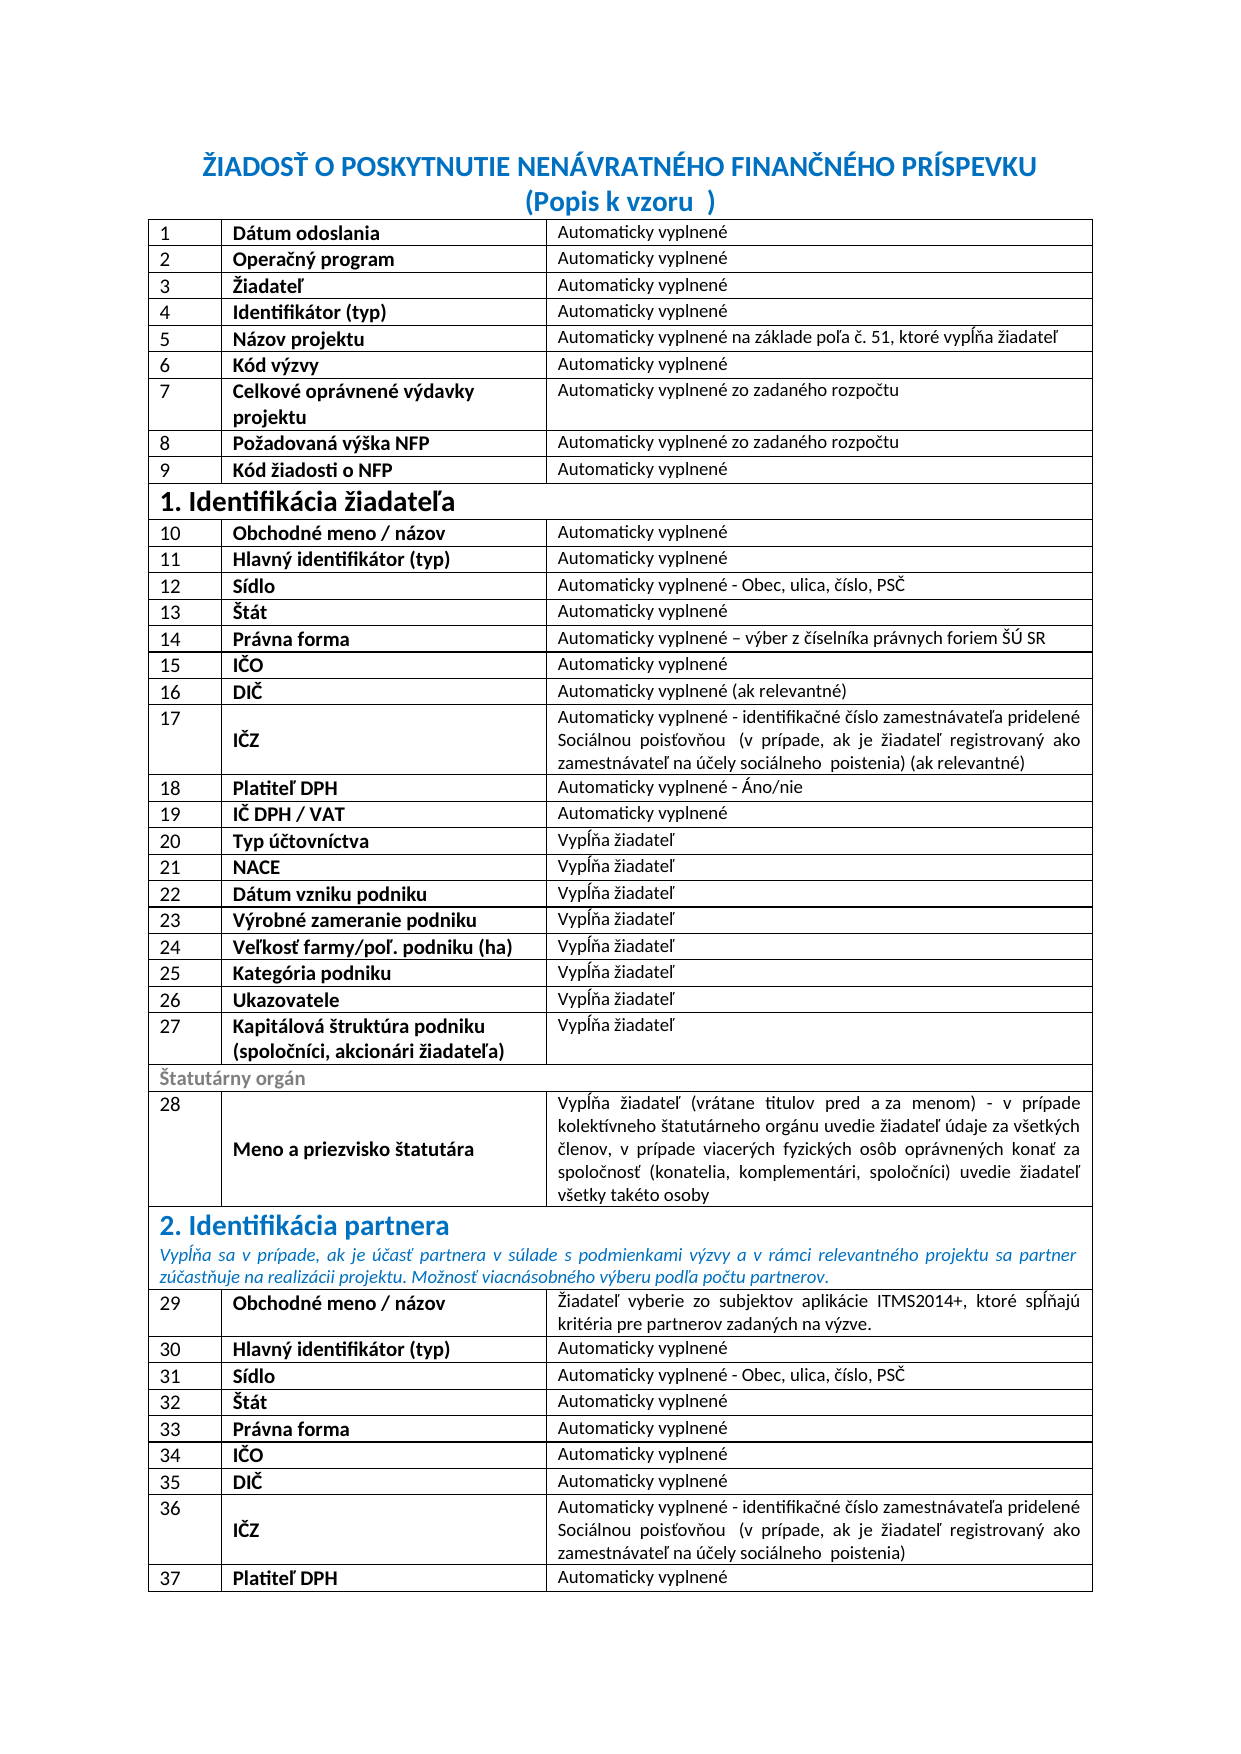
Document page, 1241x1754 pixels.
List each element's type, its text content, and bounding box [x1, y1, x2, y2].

table_cell IČO [222, 653, 546, 678]
table_cell 11 [149, 547, 221, 572]
table_cell Operačný program [222, 246, 546, 272]
table_cell Vypĺňa žiadateľ [547, 828, 1092, 853]
table_cell 25 [149, 960, 221, 986]
table_cell Kód výzvy [222, 352, 546, 378]
table_cell Automaticky vyplnené [547, 299, 1092, 325]
table_cell IČO [222, 1443, 546, 1468]
table_cell Automaticky vyplnené [547, 1390, 1092, 1415]
text ŽIADOSŤ O POSKYTNUTIE NENÁVRATNÉHO FINANČNÉHO PRÍSPEVKU [148, 148, 1093, 183]
table_cell Sídlo [222, 1363, 546, 1388]
table_cell IČ DPH / VAT [222, 802, 546, 827]
table_header 1 [149, 220, 221, 245]
table_cell 24 [149, 934, 221, 959]
table_cell Výrobné zameranie podniku [222, 908, 546, 933]
table_cell Vypĺňa žiadateľ [547, 960, 1092, 986]
table_cell NACE [222, 855, 546, 880]
table_cell 15 [149, 653, 221, 678]
table_cell Platiteľ DPH [222, 1565, 546, 1591]
table_cell 23 [149, 908, 221, 933]
table_cell Automaticky vyplnené [547, 653, 1092, 678]
table_cell Hlavný identifikátor (typ) [222, 1337, 546, 1362]
table_cell Automaticky vyplnené – výber z číselníka právnych foriem ŠÚ SR [547, 626, 1092, 651]
table_cell Automaticky vyplnené [547, 520, 1092, 546]
table_cell 1. Identifikácia žiadateľa [149, 484, 1092, 519]
table_cell DIČ [222, 679, 546, 704]
table_cell Automaticky vyplnené - identifikačné číslo zamestnávateľa pridelené Sociálnou poisťovňou (v prípade, ak je žiadateľ registrovaný ako zamestnávateľ na účely sociálneho poistenia) (ak relevantné) [547, 705, 1092, 774]
table_cell Názov projektu [222, 326, 546, 351]
table_cell 6 [149, 352, 221, 378]
table_cell Vypĺňa žiadateľ [547, 934, 1092, 959]
table_cell 27 [149, 1013, 221, 1064]
table_cell Vypĺňa žiadateľ [547, 855, 1092, 880]
table_cell Automaticky vyplnené [547, 600, 1092, 625]
table_cell Platiteľ DPH [222, 775, 546, 801]
table_cell Automaticky vyplnené - Obec, ulica, číslo, PSČ [547, 573, 1092, 598]
table_cell Automaticky vyplnené [547, 273, 1092, 298]
table_cell Automaticky vyplnené zo zadaného rozpočtu [547, 379, 1092, 429]
table_cell Automaticky vyplnené [547, 1443, 1092, 1468]
table_cell Automaticky vyplnené (ak relevantné) [547, 679, 1092, 704]
table_cell Automaticky vyplnené [547, 1337, 1092, 1362]
table_cell Vypĺňa žiadateľ [547, 908, 1092, 933]
table_cell Žiadateľ vyberie zo subjektov aplikácie ITMS2014+, ktoré spĺňajú kritéria pre partnerov zadaných na výzve. [547, 1290, 1092, 1336]
table_cell Automaticky vyplnené [547, 802, 1092, 827]
table_cell 12 [149, 573, 221, 598]
table_cell 16 [149, 679, 221, 704]
table_cell Typ účtovníctva [222, 828, 546, 853]
table_cell 18 [149, 775, 221, 801]
table_cell Automaticky vyplnené [547, 1469, 1092, 1494]
table_cell 33 [149, 1416, 221, 1441]
table_cell Ukazovatele [222, 987, 546, 1012]
table_cell IČZ [222, 705, 546, 774]
table_cell 21 [149, 855, 221, 880]
table_cell Štatutárny orgán [149, 1065, 1092, 1091]
table_cell Hlavný identifikátor (typ) [222, 547, 546, 572]
table_cell Celkové oprávnené výdavky projektu [222, 379, 546, 429]
table_cell 3 [149, 273, 221, 298]
table_cell 32 [149, 1390, 221, 1415]
table_cell Automaticky vyplnené - Áno/nie [547, 775, 1092, 801]
table_cell Obchodné meno / názov [222, 1290, 546, 1336]
table_cell 2 [149, 246, 221, 272]
table_cell 31 [149, 1363, 221, 1388]
table_cell Identifikátor (typ) [222, 299, 546, 325]
table_cell Kategória podniku [222, 960, 546, 986]
table_cell Žiadateľ [222, 273, 546, 298]
table_cell Vypĺňa žiadateľ [547, 1013, 1092, 1064]
table_cell IČZ [222, 1495, 546, 1564]
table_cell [547, 1565, 1092, 1591]
table_cell 35 [149, 1469, 221, 1494]
table_cell 10 [149, 520, 221, 546]
table_cell 20 [149, 828, 221, 853]
table_cell Meno a priezvisko štatutára [222, 1092, 546, 1206]
table_cell Štát [222, 600, 546, 625]
table_cell Požadovaná výška NFP [222, 431, 546, 456]
table_header Automaticky vyplnené [547, 220, 1092, 245]
table_cell Dátum vzniku podniku [222, 881, 546, 906]
table_cell 37 [149, 1565, 221, 1591]
table_cell 34 [149, 1443, 221, 1468]
table_cell Právna forma [222, 626, 546, 651]
table_cell 29 [149, 1290, 221, 1336]
table_cell 5 [149, 326, 221, 351]
text (Popis k vzoru ) [148, 183, 1093, 219]
table_cell 9 [149, 457, 221, 482]
table_cell 36 [149, 1495, 221, 1564]
table_cell Automaticky vyplnené [547, 1416, 1092, 1441]
table_cell 13 [149, 600, 221, 625]
table_cell 26 [149, 987, 221, 1012]
table_cell 4 [149, 299, 221, 325]
table_cell Automaticky vyplnené - Obec, ulica, číslo, PSČ [547, 1363, 1092, 1388]
table_cell Vypĺňa žiadateľ [547, 987, 1092, 1012]
table_cell 17 [149, 705, 221, 774]
table_cell 22 [149, 881, 221, 906]
table_cell Vypĺňa žiadateľ [547, 881, 1092, 906]
table_cell 30 [149, 1337, 221, 1362]
table_cell Právna forma [222, 1416, 546, 1441]
table_cell Obchodné meno / názov [222, 520, 546, 546]
table_cell 14 [149, 626, 221, 651]
table_cell Automaticky vyplnené [547, 547, 1092, 572]
table_cell Automaticky vyplnené [547, 246, 1092, 272]
table_cell 8 [149, 431, 221, 456]
table_cell 7 [149, 379, 221, 429]
table_cell Veľkosť farmy/poľ. podniku (ha) [222, 934, 546, 959]
table_header Dátum odoslania [222, 220, 546, 245]
table_cell Štát [222, 1390, 546, 1415]
table_cell Automaticky vyplnené [547, 457, 1092, 482]
table_cell 2. Identifikácia partnera Vypĺňa sa v prípade, ak je účasť partnera v súlade s podmienkami výzvy a v rámci relevantného projektu sa partner zúčastňuje na realizácii projektu. Možnosť viacnásobného výberu podľa počtu partnerov. [149, 1207, 1092, 1289]
table_cell Vypĺňa žiadateľ (vrátane titulov pred a za menom) - v prípade kolektívneho štatutárneho orgánu uvedie žiadateľ údaje za všetkých členov, v prípade viacerých fyzických osôb oprávnených konať za spoločnosť (konatelia, komplementári, spoločníci) uvedie žiadateľ všetky takéto osoby [547, 1092, 1092, 1206]
table_cell Sídlo [222, 573, 546, 598]
table_cell Automaticky vyplnené [547, 352, 1092, 378]
table_cell Kapitálová štruktúra podniku (spoločníci, akcionári žiadateľa) [222, 1013, 546, 1064]
table_cell DIČ [222, 1469, 546, 1494]
table_cell Automaticky vyplnené - identifikačné číslo zamestnávateľa pridelené Sociálnou poisťovňou (v prípade, ak je žiadateľ registrovaný ako zamestnávateľ na účely sociálneho poistenia) [547, 1495, 1092, 1564]
table_cell 28 [149, 1092, 221, 1206]
table_cell Automaticky vyplnené zo zadaného rozpočtu [547, 431, 1092, 456]
table_cell 19 [149, 802, 221, 827]
table_cell Automaticky vyplnené na základe poľa č. 51, ktoré vypĺňa žiadateľ [547, 326, 1092, 351]
table_cell Kód žiadosti o NFP [222, 457, 546, 482]
